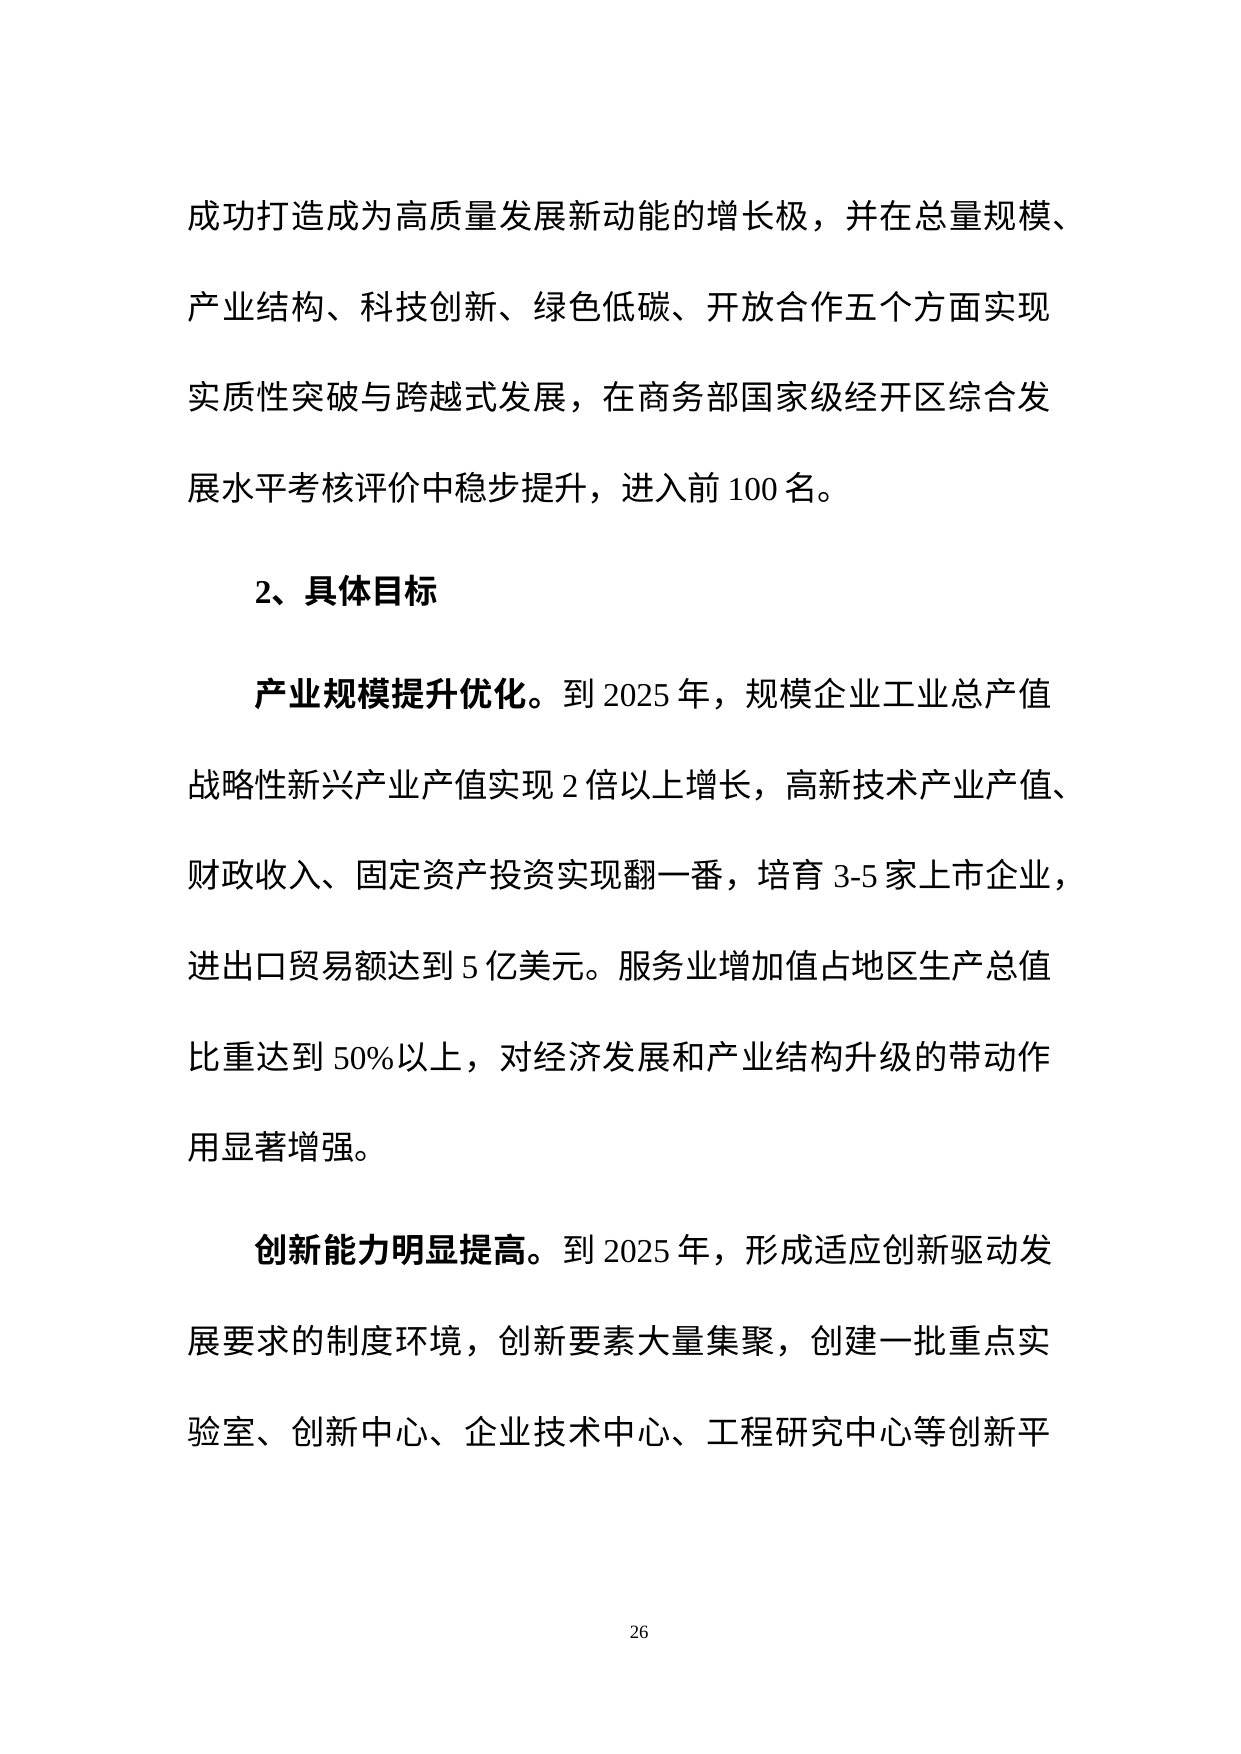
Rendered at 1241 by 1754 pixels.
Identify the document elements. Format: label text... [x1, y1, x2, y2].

text 2、具体目标 [187, 544, 1053, 634]
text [187, 1203, 1053, 1475]
text 产业规模提升优化。到2025年，规模企业工业总产值、战略性新兴产业产值实现2倍以上增长，高新技术产业产值、财政收入、固定资产投资实现翻一番，培育3-5家上市企业，进出口贸易额达到5亿美元。服务业增加值占地区生产总值比重达到50%以上，对经济发展和产业结构升级的带动作用显著增强。 [187, 647, 1053, 1191]
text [187, 169, 1053, 531]
